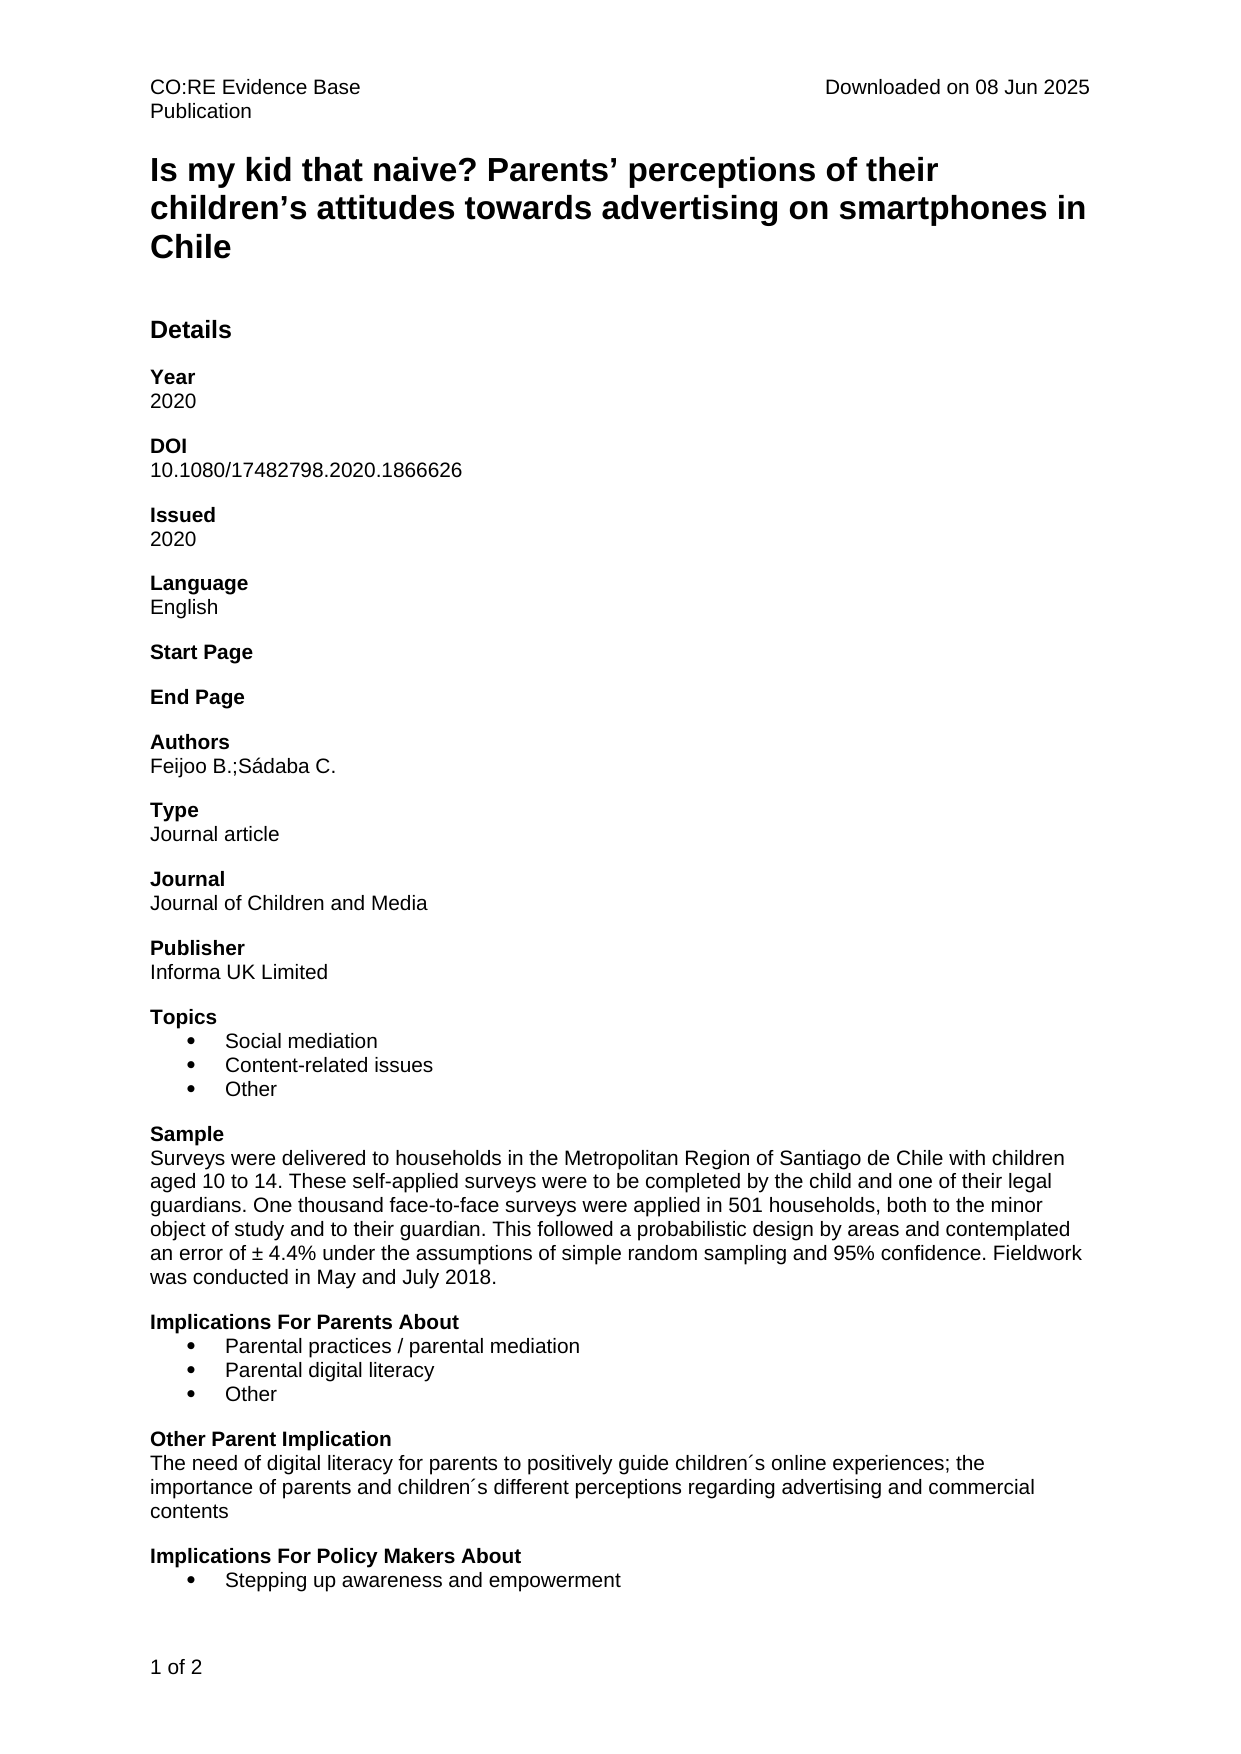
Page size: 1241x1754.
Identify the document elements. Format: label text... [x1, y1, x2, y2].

subtitle DOI [150, 434, 1090, 458]
list Other [187, 1382, 1090, 1406]
subtitle Implications For Policy Makers About [150, 1544, 1090, 1568]
subtitle Publisher [150, 936, 1090, 960]
list Stepping up awareness and empowerment [187, 1568, 1090, 1592]
subtitle Start Page [150, 640, 1090, 664]
title Is my kid that naive? Parents’ perceptions of their children’s attitudes towards advertising on smartphones in Chile [150, 150, 1090, 265]
subtitle Journal [150, 867, 1090, 891]
subtitle Language [150, 571, 1090, 595]
subtitle Implications For Parents About [150, 1310, 1090, 1334]
subtitle Issued [150, 502, 1090, 526]
text Surveys were delivered to households in the Metropolitan Region of Santiago de Chile with children aged 10 to 14. These self-applied surveys were to be completed by the child and one of their legal guardians. One thousand face-to-face surveys were applied in 501 households, both to the minor object of study and to their guardian. This followed a probabilistic design by areas and contemplated an error of ± 4.4% under the assumptions of simple random sampling and 95% confidence. Fieldwork was conducted in May and July 2018. [150, 1145, 1090, 1289]
text Informa UK Limited [150, 960, 1090, 984]
subtitle Year [150, 365, 1090, 389]
list Content-related issues [187, 1052, 1090, 1077]
text 2020 [150, 389, 1090, 413]
subtitle End Page [150, 685, 1090, 709]
list Parental practices / parental mediation [187, 1334, 1090, 1358]
text Journal of Children and Media [150, 891, 1090, 915]
subtitle Topics [150, 1004, 1090, 1028]
subtitle Authors [150, 729, 1090, 753]
subtitle Details [150, 315, 1090, 344]
text 2020 [150, 526, 1090, 550]
text 10.1080/17482798.2020.1866626 [150, 458, 1090, 482]
subtitle Sample [150, 1121, 1090, 1145]
subtitle Other Parent Implication [150, 1427, 1090, 1451]
text The need of digital literacy for parents to positively guide children´s online experiences; the importance of parents and children´s different perceptions regarding advertising and commercial contents [150, 1451, 1090, 1523]
text Journal article [150, 822, 1090, 846]
list Social mediation [187, 1028, 1090, 1052]
subtitle Type [150, 798, 1090, 822]
list Parental digital literacy [187, 1358, 1090, 1382]
text English [150, 595, 1090, 619]
text Feijoo B.;Sádaba C. [150, 753, 1090, 777]
list Other [187, 1077, 1090, 1101]
